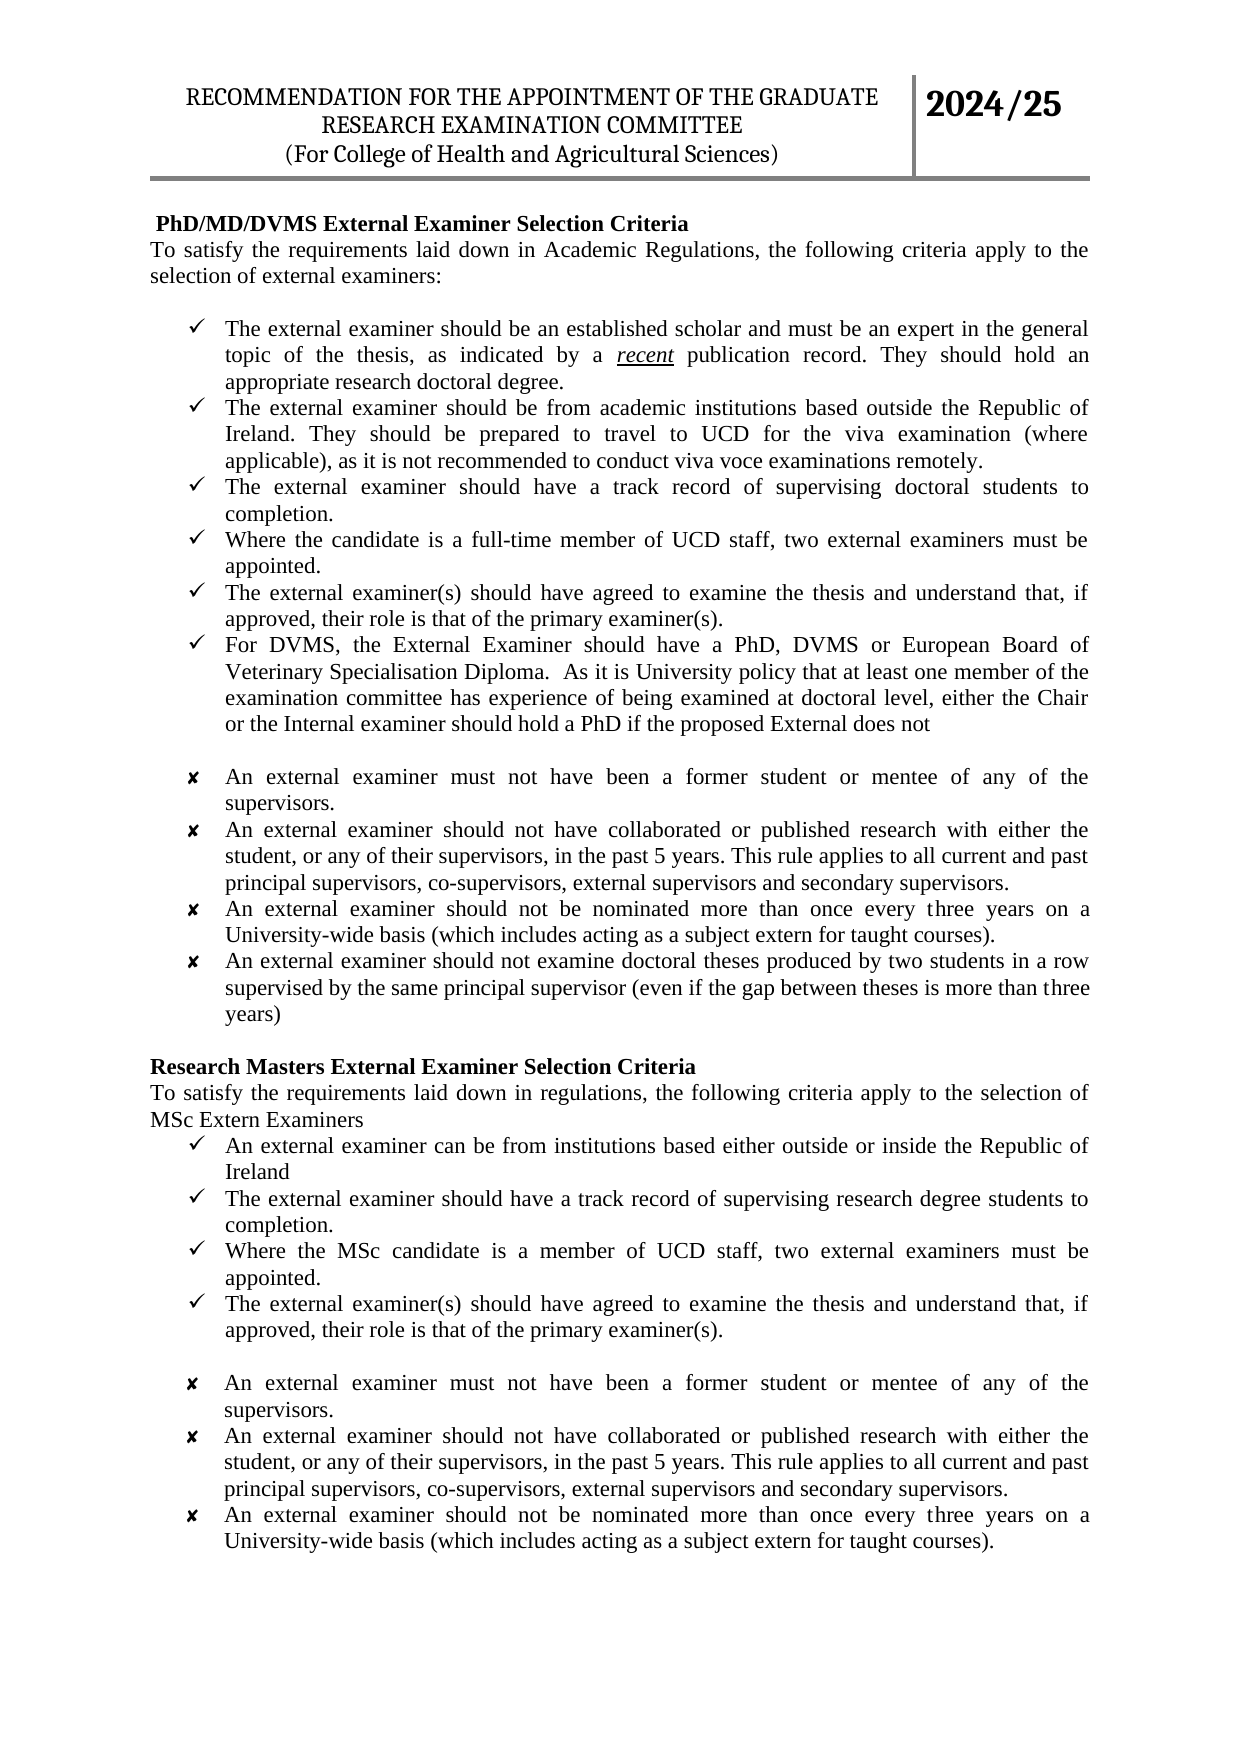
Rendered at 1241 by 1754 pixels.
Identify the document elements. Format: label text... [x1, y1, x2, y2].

list An external examiner can be from institutions based either outside or inside the Republic of Ireland [187, 1132, 1090, 1185]
text PhD/MD/DVMS External Examiner Selection Criteria [150, 210, 1090, 236]
text To satisfy the requirements laid down in Academic Regulations, the following criteria apply to the selection of external examiners: [150, 236, 1090, 289]
list The external examiner should have a track record of supervising doctoral students to completion. [187, 473, 1090, 526]
list An external examiner should not examine doctoral theses produced by two students in a row supervised by the same principal supervisor (even if the gap between theses is more than three years) [187, 948, 1090, 1027]
list An external examiner should not be nominated more than once every three years on a University-wide basis (which includes acting as a subject extern for taught courses). [187, 895, 1090, 948]
list An external examiner should not have collaborated or published research with either the student, or any of their supervisors, in the past 5 years. This rule applies to all current and past principal supervisors, co-supervisors, external supervisors and secondary supervisors. [187, 816, 1090, 895]
list The external examiner should be an established scholar and must be an expert in the general topic of the thesis, as indicated by a recent publication record. They should hold an appropriate research doctoral degree. [187, 315, 1090, 394]
list The external examiner should have a track record of supervising research degree students to completion. [187, 1185, 1090, 1237]
text To satisfy the requirements laid down in regulations, the following criteria apply to the selection of MSc Extern Examiners [150, 1079, 1090, 1132]
list The external examiner(s) should have agreed to examine the thesis and understand that, if approved, their role is that of the primary examiner(s). [187, 1290, 1090, 1343]
list Where the MSc candidate is a member of UCD staff, two external examiners must be appointed. [187, 1237, 1090, 1290]
list An external examiner should not be nominated more than once every three years on a University-wide basis (which includes acting as a subject extern for taught courses). [186, 1501, 1090, 1554]
list For DVMS, the External Examiner should have a PhD, DVMS or European Board of Veterinary Specialisation Diploma. As it is University policy that at least one member of the examination committee has experience of being examined at doctoral level, either the Chair or the Internal examiner should hold a PhD if the proposed External does not [187, 631, 1090, 737]
list An external examiner must not have been a former student or mentee of any of the supervisors. [186, 1369, 1090, 1422]
list An external examiner should not have collaborated or published research with either the student, or any of their supervisors, in the past 5 years. This rule applies to all current and past principal supervisors, co-supervisors, external supervisors and secondary supervisors. [186, 1422, 1090, 1501]
list The external examiner(s) should have agreed to examine the thesis and understand that, if approved, their role is that of the primary examiner(s). [187, 579, 1090, 631]
list The external examiner should be from academic institutions based outside the Republic of Ireland. They should be prepared to travel to UCD for the viva examination (where applicable), as it is not recommended to conduct viva voce examinations remotely. [187, 394, 1090, 473]
list An external examiner must not have been a former student or mentee of any of the supervisors. [187, 763, 1090, 816]
text Research Masters External Examiner Selection Criteria [150, 1053, 1090, 1079]
list Where the candidate is a full-time member of UCD staff, two external examiners must be appointed. [187, 526, 1090, 579]
